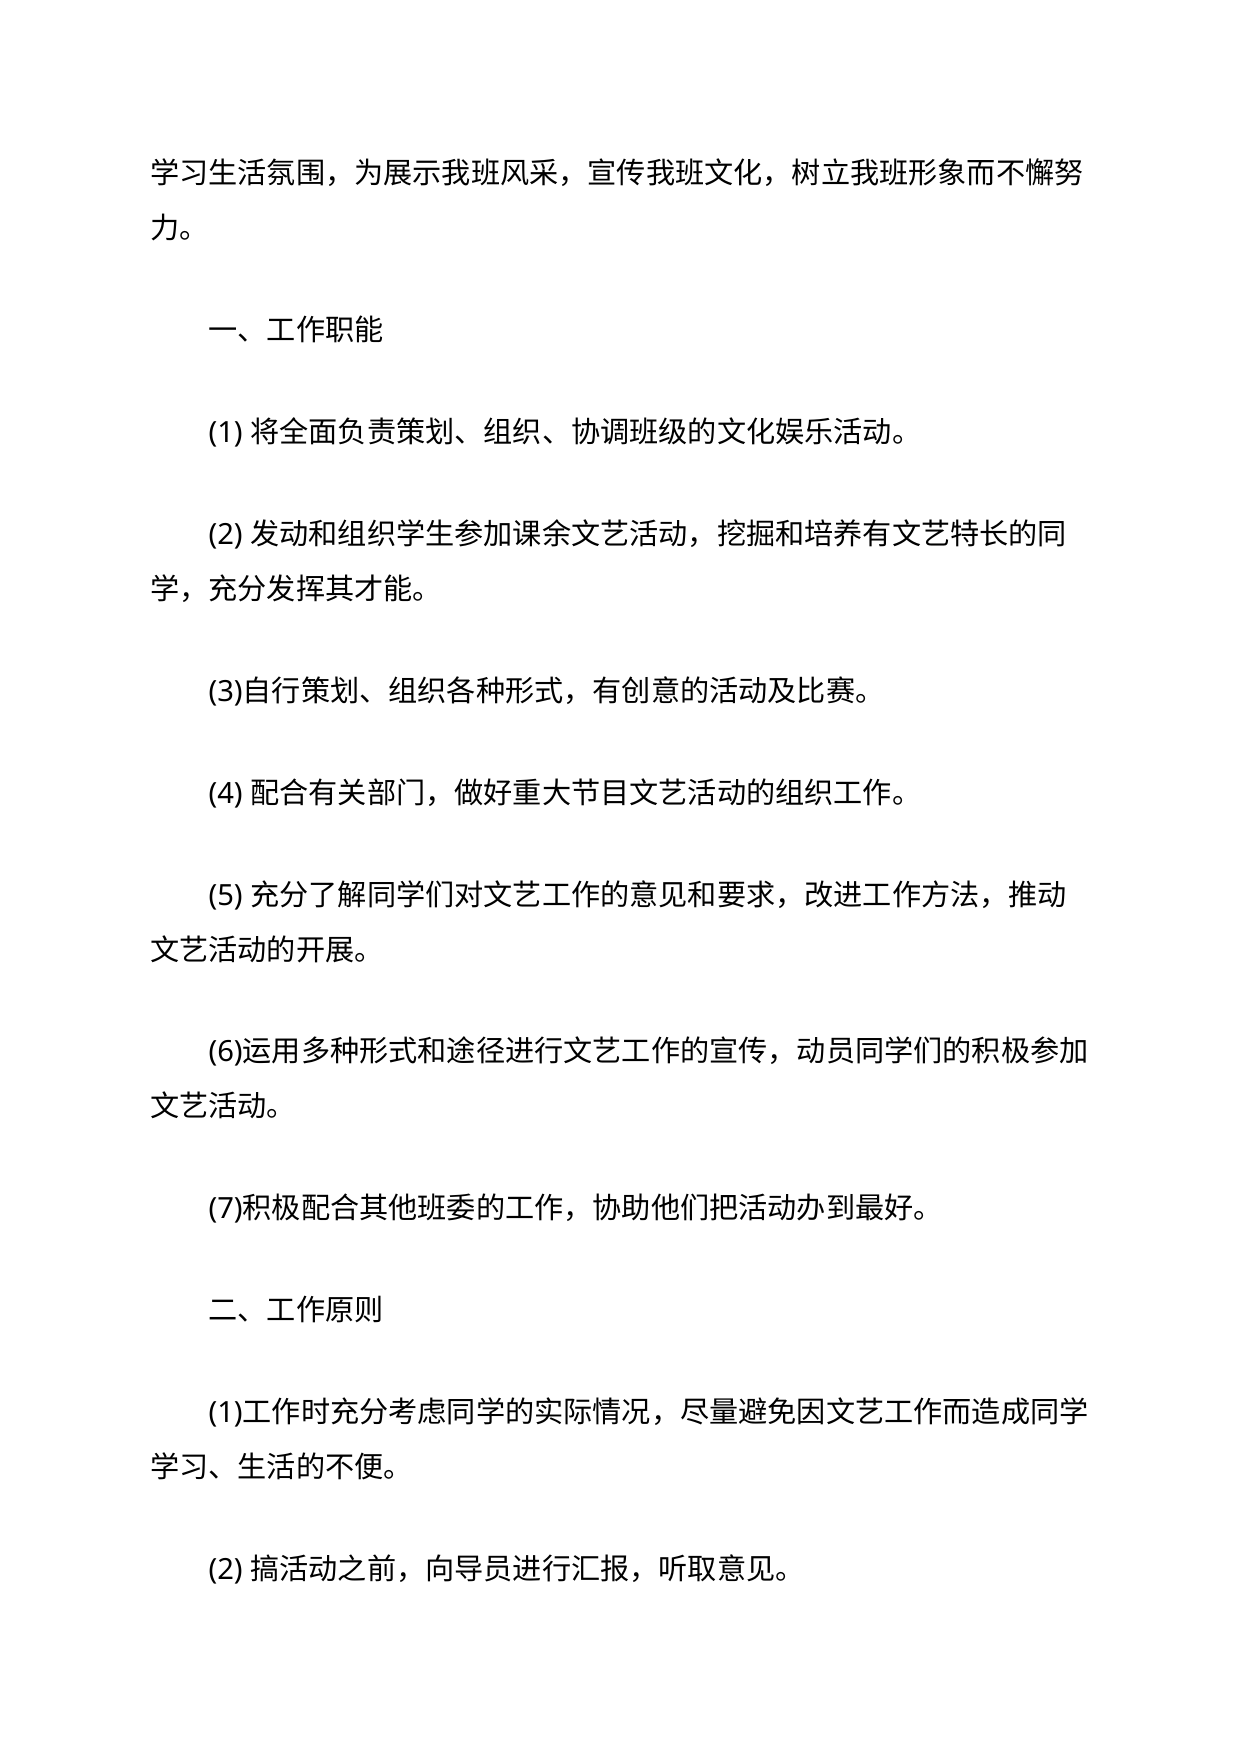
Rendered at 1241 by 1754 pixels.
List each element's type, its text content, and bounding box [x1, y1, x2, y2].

text 二、工作原则 [150, 1287, 1090, 1329]
text (6)运用多种形式和途径进行文艺工作的宣传，动员同学们的积极参加文艺活动。 [150, 1028, 1090, 1125]
text (2) 发动和组织学生参加课余文艺活动，挖掘和培养有文艺特长的同学，充分发挥其才能。 [150, 510, 1090, 608]
text (2) 搞活动之前，向导员进行汇报，听取意见。 [150, 1545, 1090, 1588]
text (4) 配合有关部门，做好重大节目文艺活动的组织工作。 [150, 769, 1090, 812]
text 一、工作职能 [150, 307, 1090, 349]
text (3)自行策划、组织各种形式，有创意的活动及比赛。 [150, 667, 1090, 709]
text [150, 150, 1090, 247]
text (1)工作时充分考虑同学的实际情况，尽量避免因文艺工作而造成同学学习、生活的不便。 [150, 1388, 1090, 1486]
text (7)积极配合其他班委的工作，协助他们把活动办到最好。 [150, 1185, 1090, 1227]
text (5) 充分了解同学们对文艺工作的意见和要求，改进工作方法，推动文艺活动的开展。 [150, 871, 1090, 968]
text (1) 将全面负责策划、组织、协调班级的文化娱乐活动。 [150, 408, 1090, 451]
